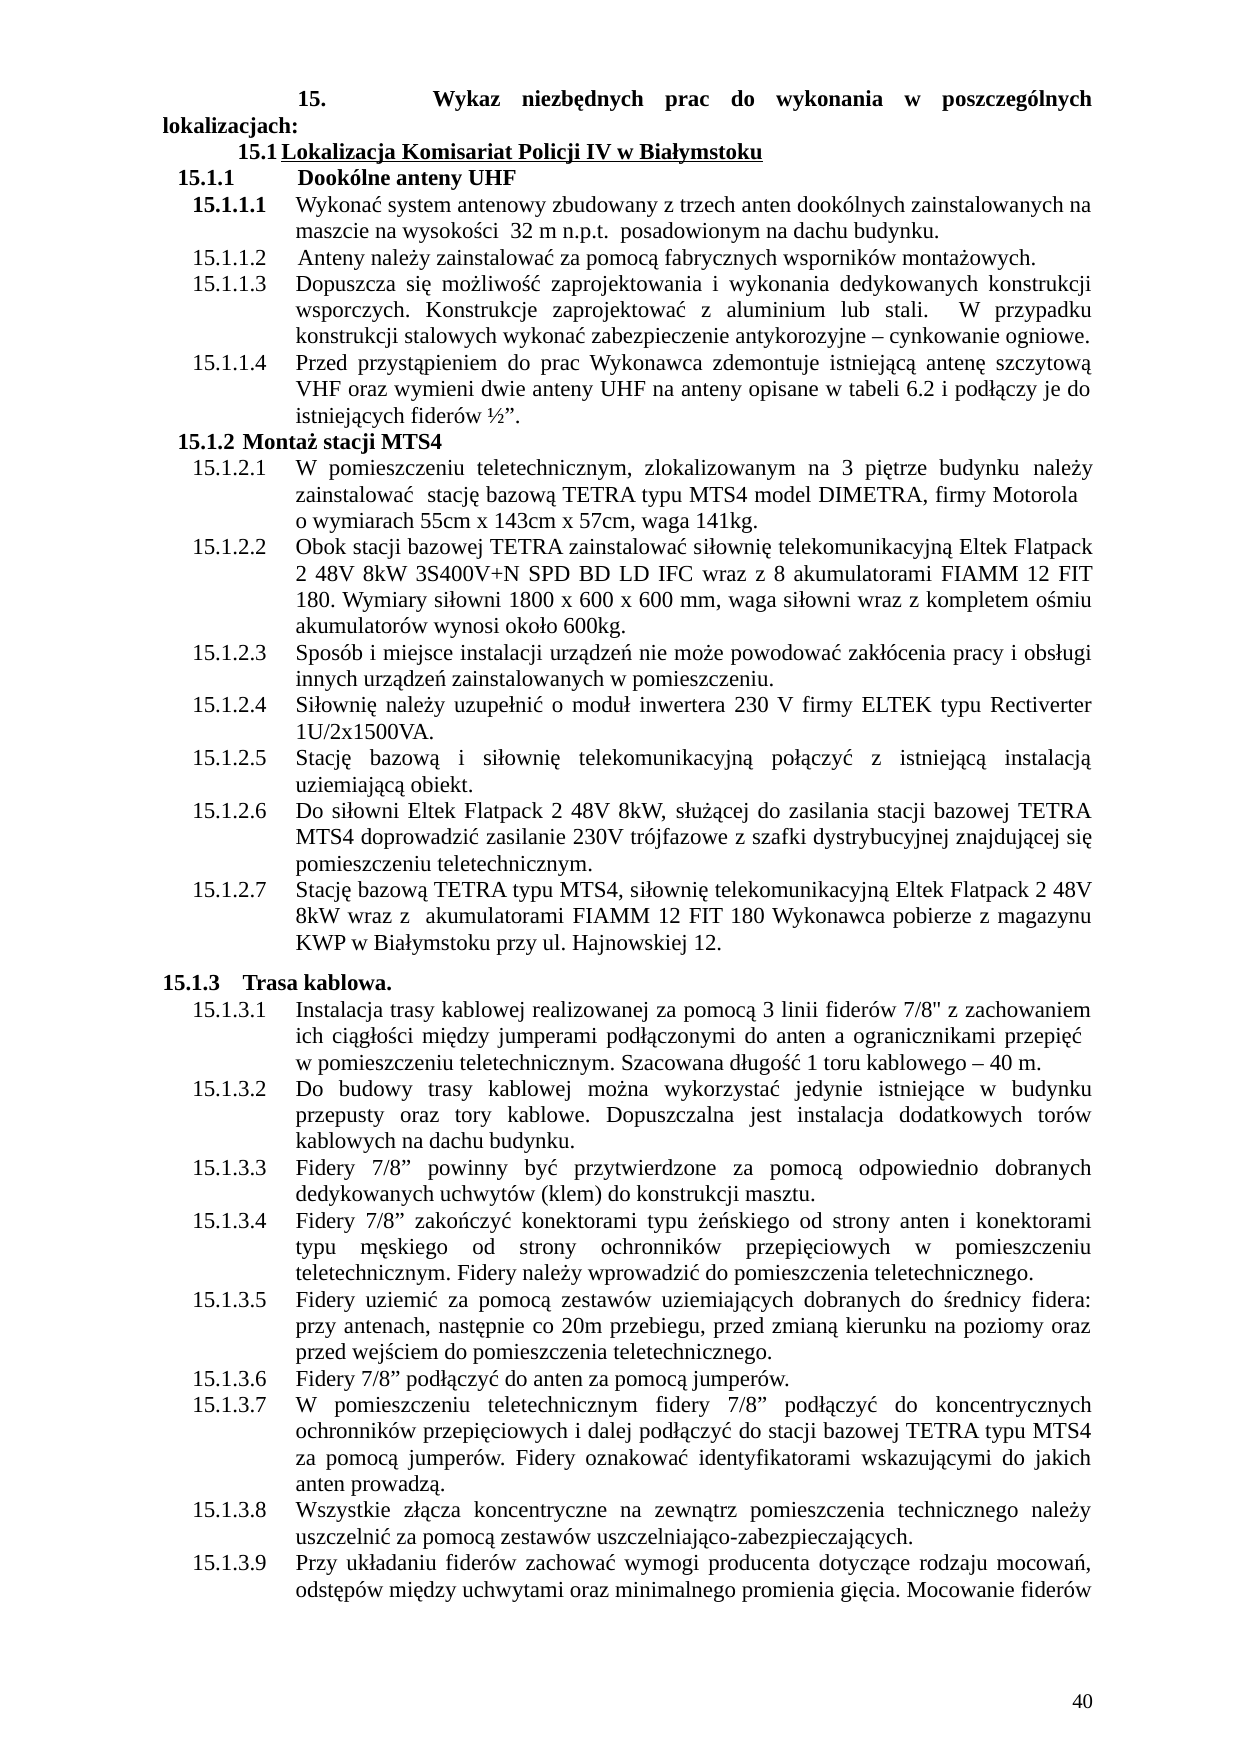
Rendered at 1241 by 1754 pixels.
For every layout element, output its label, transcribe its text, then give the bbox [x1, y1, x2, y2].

list 15. Wykaz niezbędnych prac do wykonania w poszczególnych lokalizacjach: [162, 85, 1093, 138]
list Sposób i miejsce instalacji urządzeń nie może powodować zakłócenia pracy i obsługi innych urządzeń zainstalowanych w pomieszczeniu. [192, 639, 1093, 692]
list Wszystkie złącza koncentryczne na zewnątrz pomieszczenia technicznego należy uszczelnić za pomocą zestawów uszczelniająco-zabezpieczających. [192, 1497, 1093, 1549]
list Fidery 7/8” zakończyć konektorami typu żeńskiego od strony anten i konektorami typu męskiego od strony ochronników przepięciowych w pomieszczeniu teletechnicznym. Fidery należy wprowadzić do pomieszczenia teletechnicznego. [192, 1207, 1093, 1286]
text 15.1.1.1 Wykonać system antenowy zbudowany z trzech anten dookólnych zainstalowanych na maszcie na wysokości 32 m n.p.t. posadowionym na dachu budynku. [192, 191, 1093, 243]
list Stację bazową i siłownię telekomunikacyjną połączyć z istniejącą instalacją uziemiającą obiekt. [192, 744, 1093, 797]
list W pomieszczeniu teletechnicznym fidery 7/8” podłączyć do koncentrycznych ochronników przepięciowych i dalej podłączyć do stacji bazowej TETRA typu MTS4 za pomocą jumperów. Fidery oznakować identyfikatorami wskazującymi do jakich anten prowadzą. [192, 1391, 1093, 1497]
list Stację bazową TETRA typu MTS4, siłownię telekomunikacyjną Eltek Flatpack 2 48V 8kW wraz z akumulatorami FIAMM 12 FIT 180 Wykonawca pobierze z magazynu KWP w Białymstoku przy ul. Hajnowskiej 12. [192, 876, 1093, 955]
list Trasa kablowa. [162, 969, 1093, 996]
list Montaż stacji MTS4 [177, 428, 1093, 454]
list Do budowy trasy kablowej można wykorzystać jedynie istniejące w budynku przepusty oraz tory kablowe. Dopuszczalna jest instalacja dodatkowych torów kablowych na dachu budynku. [192, 1075, 1093, 1154]
list Fidery 7/8” podłączyć do anten za pomocą jumperów. [192, 1365, 1093, 1391]
list Do siłowni Eltek Flatpack 2 48V 8kW, służącej do zasilania stacji bazowej TETRA MTS4 doprowadzić zasilanie 230V trójfazowe z szafki dystrybucyjnej znajdującej się pomieszczeniu teletechnicznym. [192, 797, 1093, 876]
list W pomieszczeniu teletechnicznym, zlokalizowanym na 3 piętrze budynku należy zainstalować stację bazową TETRA typu MTS4 model DIMETRA, firmy Motorola o wymiarach 55cm x 143cm x 57cm, waga 141kg. [192, 454, 1093, 533]
list Instalacja trasy kablowej realizowanej za pomocą 3 linii fiderów 7/8'' z zachowaniem ich ciągłości między jumperami podłączonymi do anten a ogranicznikami przepięć w pomieszczeniu teletechnicznym. Szacowana długość 1 toru kablowego – 40 m. [192, 996, 1093, 1075]
text 15.1.1 Dookólne anteny UHF [162, 164, 1093, 191]
list Lokalizacja Komisariat Policji IV w Białymstoku [237, 138, 1093, 164]
list Przed przystąpieniem do prac Wykonawca zdemontuje istniejącą antenę szczytową VHF oraz wymieni dwie anteny UHF na anteny opisane w tabeli 6.2 i podłączy je do istniejących fiderów ½”. [192, 349, 1093, 428]
list Fidery uziemić za pomocą zestawów uziemiających dobranych do średnicy fidera: przy antenach, następnie co 20m przebiegu, przed zmianą kierunku na poziomy oraz przed wejściem do pomieszczenia teletechnicznego. [192, 1286, 1093, 1365]
list Fidery 7/8” powinny być przytwierdzone za pomocą odpowiednio dobranych dedykowanych uchwytów (klem) do konstrukcji masztu. [192, 1154, 1093, 1207]
list Obok stacji bazowej TETRA zainstalować siłownię telekomunikacyjną Eltek Flatpack 2 48V 8kW 3S400V+N SPD BD LD IFC wraz z 8 akumulatorami FIAMM 12 FIT 180. Wymiary siłowni 1800 x 600 x 600 mm, waga siłowni wraz z kompletem ośmiu akumulatorów wynosi około 600kg. [192, 533, 1093, 639]
list Anteny należy zainstalować za pomocą fabrycznych wsporników montażowych. [192, 243, 1093, 270]
list Siłownię należy uzupełnić o moduł inwertera 230 V firmy ELTEK typu Rectiverter 1U/2x1500VA. [192, 692, 1093, 744]
list Dopuszcza się możliwość zaprojektowania i wykonania dedykowanych konstrukcji wsporczych. Konstrukcje zaprojektować z aluminium lub stali. W przypadku konstrukcji stalowych wykonać zabezpieczenie antykorozyjne – cynkowanie ogniowe. [192, 270, 1093, 349]
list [192, 1549, 1093, 1602]
